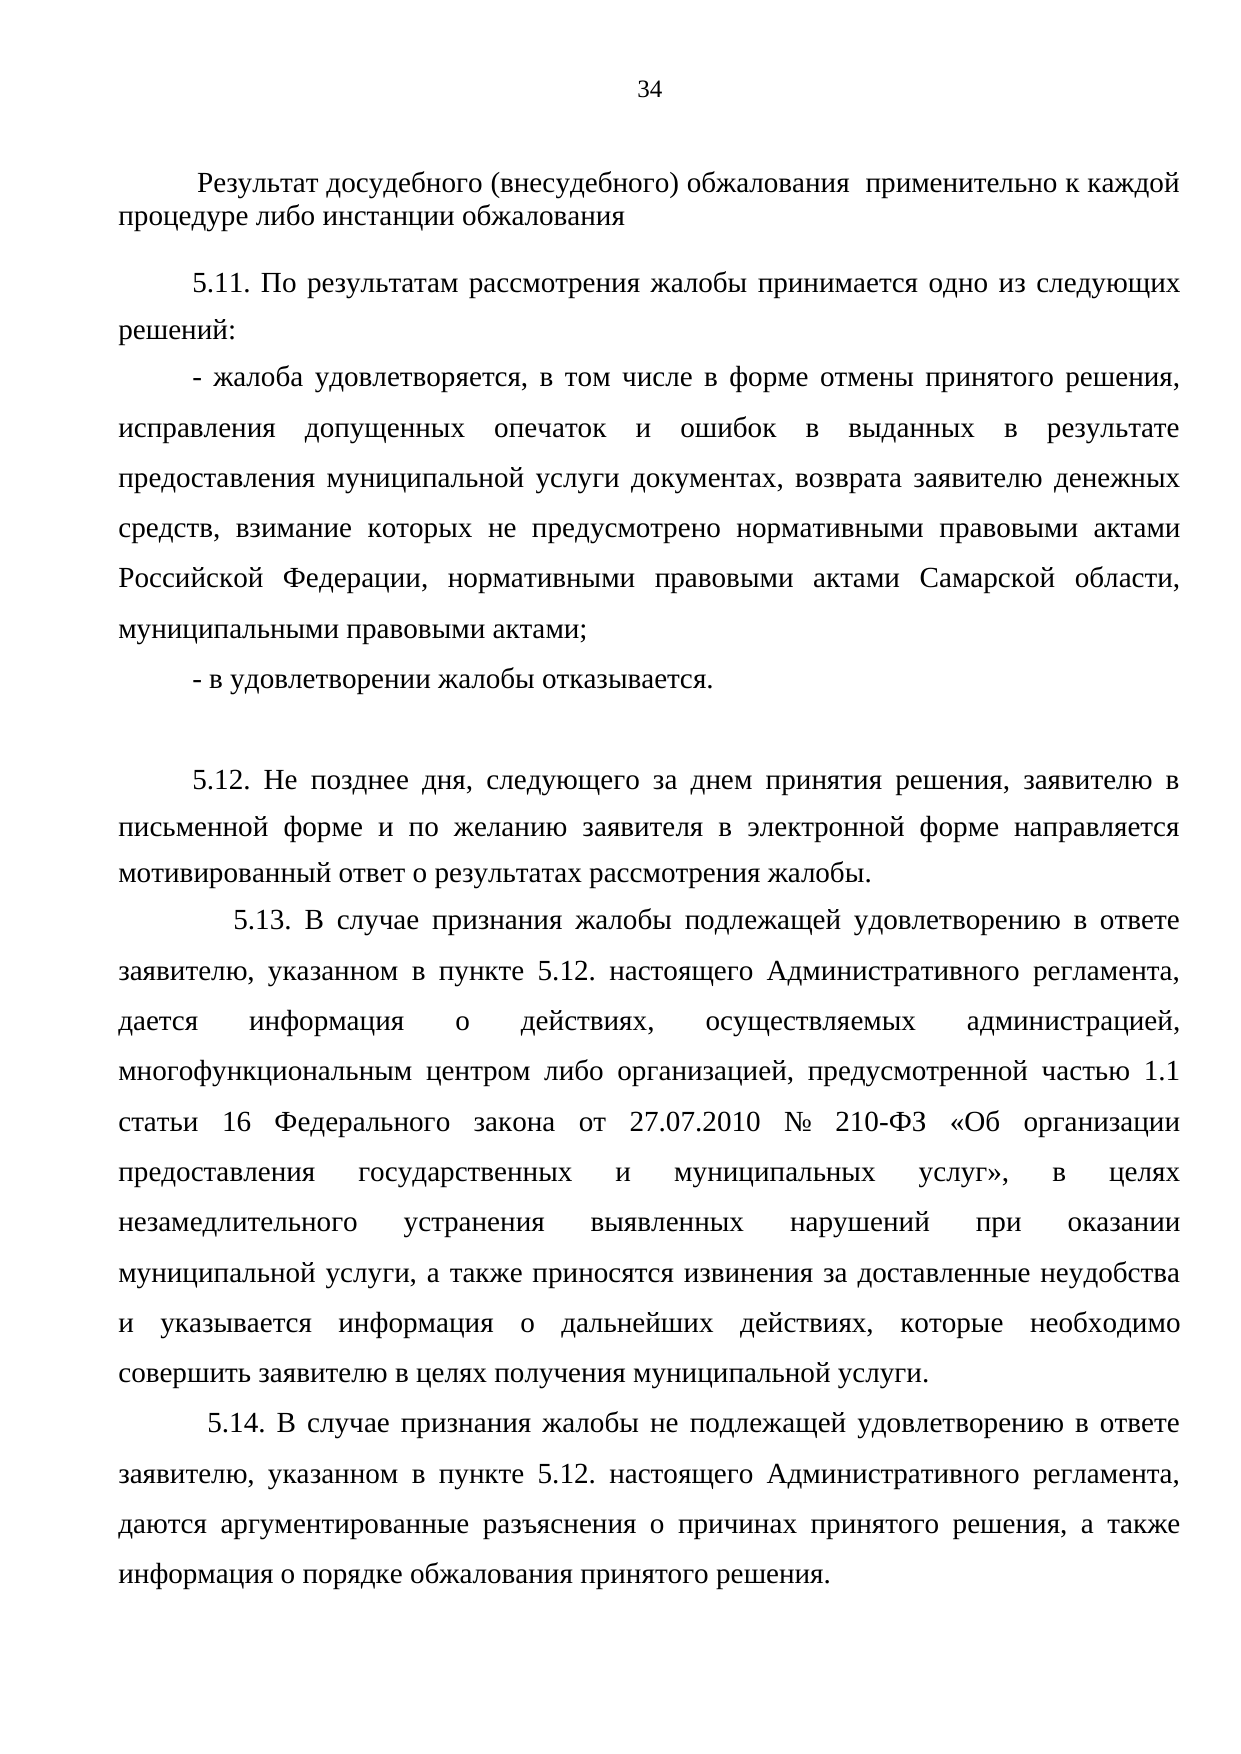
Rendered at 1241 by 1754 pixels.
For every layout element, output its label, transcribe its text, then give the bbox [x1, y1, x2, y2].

text - в удовлетворении жалобы отказывается. [118, 661, 1181, 695]
text Результат досудебного (внесудебного) обжалования применительно к каждой процедуре либо инстанции обжалования [118, 165, 1181, 232]
text 5.12. Не позднее дня, следующего за днем принятия решения, заявителю в письменной форме и по желанию заявителя в электронной форме направляется мотивированный ответ о результатах рассмотрения жалобы. [118, 762, 1181, 889]
text 5.14. В случае признания жалобы не подлежащей удовлетворению в ответе заявителю, указанном в пункте 5.12. настоящего Административного регламента, даются аргументированные разъяснения о причинах принятого решения, а также информация о порядке обжалования принятого решения. [118, 1406, 1181, 1590]
text - жалоба удовлетворяется, в том числе в форме отмены принятого решения, исправления допущенных опечаток и ошибок в выданных в результате предоставления муниципальной услуги документах, возврата заявителю денежных средств, взимание которых не предусмотрено нормативными правовыми актами Российской Федерации, нормативными правовыми актами Самарской области, муниципальными правовыми актами; [118, 359, 1181, 644]
text 5.13. В случае признания жалобы подлежащей удовлетворению в ответе заявителю, указанном в пункте 5.12. настоящего Административного регламента, дается информация о действиях, осуществляемых администрацией, многофункциональным центром либо организацией, предусмотренной частью 1.1 статьи 16 Федерального закона от 27.07.2010 № 210-ФЗ «Об организации предоставления государственных и муниципальных услуг», в целях незамедлительного устранения выявленных нарушений при оказании муниципальной услуги, а также приносятся извинения за доставленные неудобства и указывается информация о дальнейших действиях, которые необходимо совершить заявителю в целях получения муниципальной услуги. [118, 902, 1181, 1389]
text 5.11. По результатам рассмотрения жалобы принимается одно из следующих решений: [118, 266, 1181, 346]
